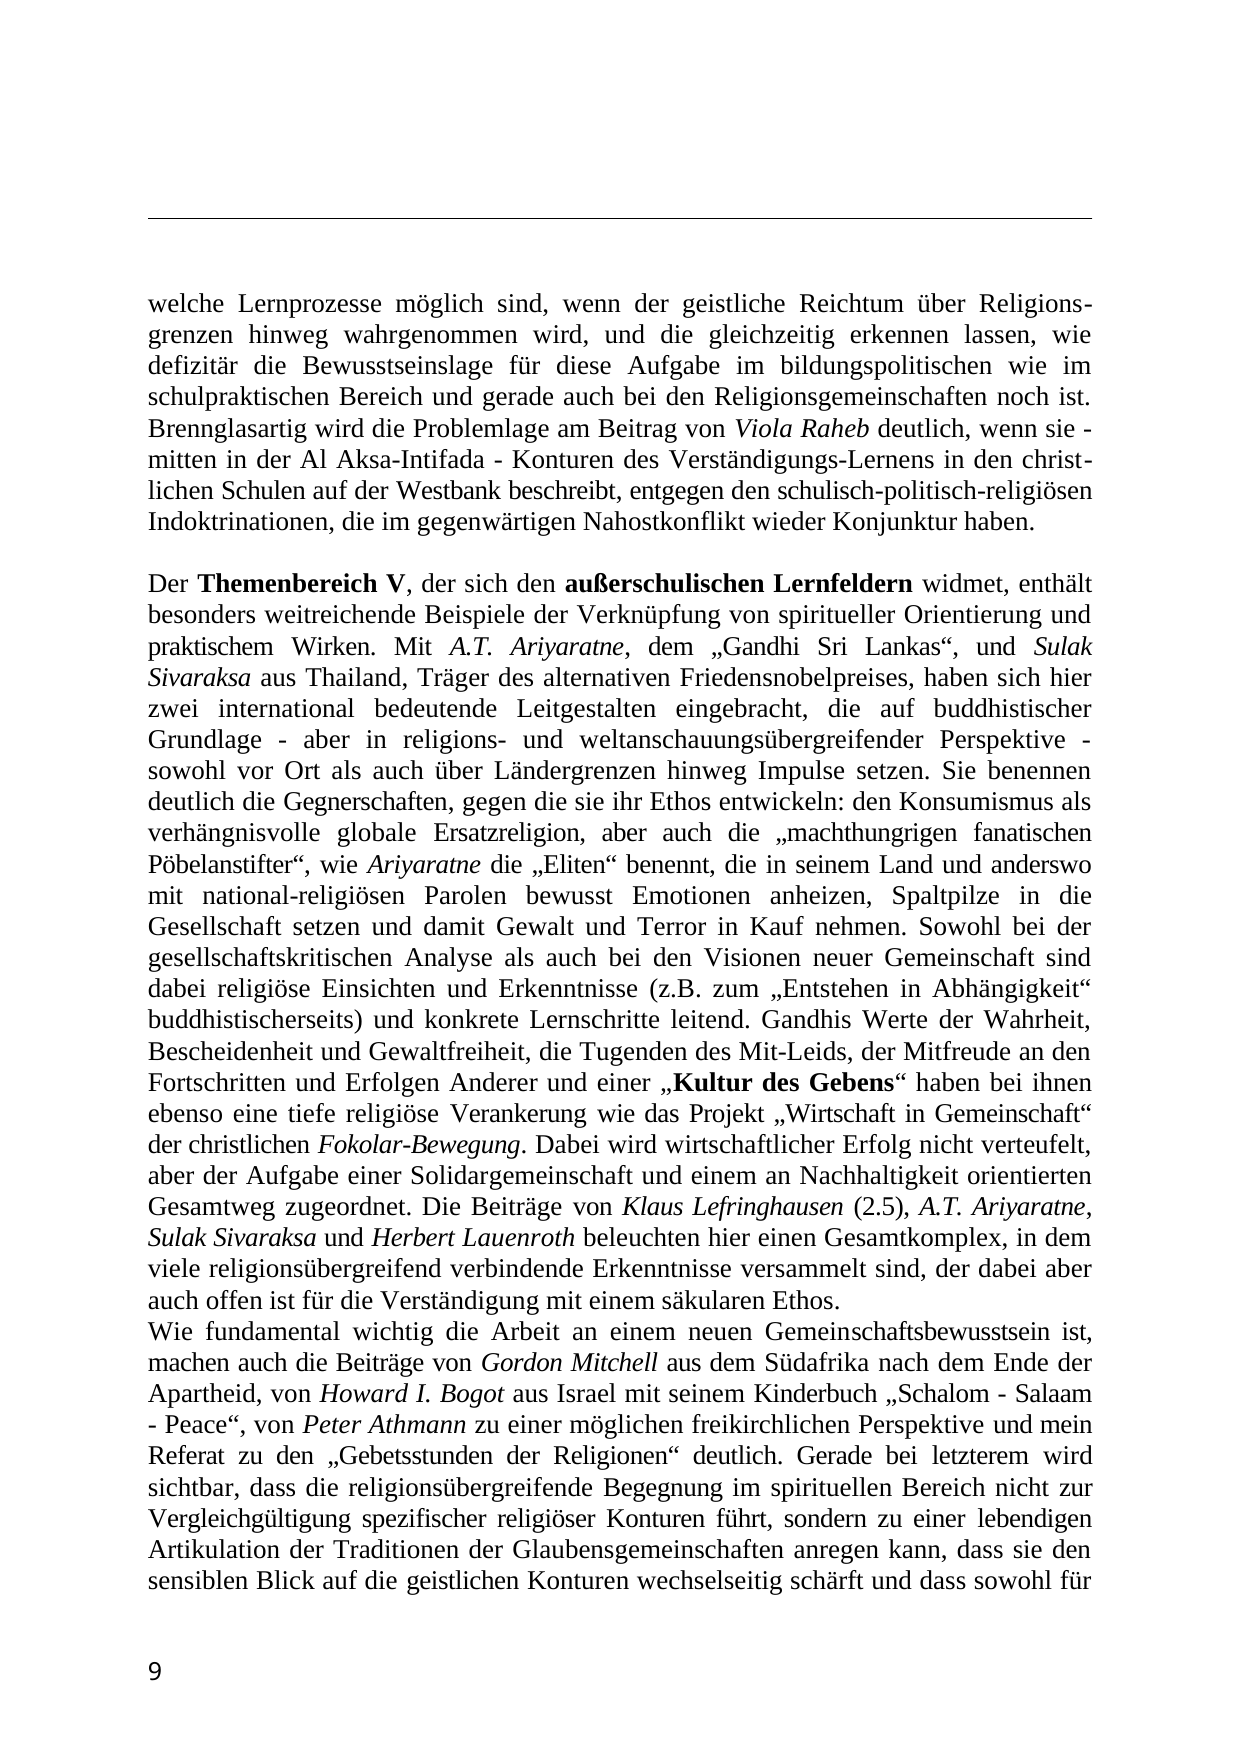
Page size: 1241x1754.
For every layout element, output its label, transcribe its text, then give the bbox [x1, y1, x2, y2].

text Der Themenbereich V, der sich den außerschulischen Lernfeldern widmet, enthält besonders weitreichende Beispiele der Verknüpfung von spiritueller Orientierung und praktischem Wirken. Mit A.T. Ariyaratne, dem „Gandhi Sri Lankas“, und Sulak Sivaraksa aus Thailand, Träger des alternativen Friedensnobelpreises, haben sich hier zwei international bedeutende Leitgestalten eingebracht, die auf buddhistischer Grundlage - aber in religions- und weltanschauungsübergreifender Perspektive - sowohl vor Ort als auch über Ländergrenzen hinweg Impulse setzen. Sie benennen deutlich die Gegnerschaften, gegen die sie ihr Ethos entwickeln: den Konsumismus als verhängnisvolle globale Ersatzreligion, aber auch die „machthungrigen fanatischen Pöbelanstifter“, wie Ariyaratne die „Eliten“ benennt, die in seinem Land und anderswo mit national-religiösen Parolen bewusst Emotionen anheizen, Spaltpilze in die Gesellschaft setzen und damit Gewalt und Terror in Kauf nehmen. Sowohl bei der gesellschaftskritischen Analyse als auch bei den Visionen neuer Gemeinschaft sind dabei religiöse Einsichten und Erkenntnisse (z.B. zum „Entstehen in Abhängigkeit“ buddhistischerseits) und konkrete Lernschritte leitend. Gandhis Werte der Wahrheit, Bescheidenheit und Gewaltfreiheit, die Tugenden des Mit-Leids, der Mitfreude an den Fortschritten und Erfolgen Anderer und einer „Kultur des Gebens“ haben bei ihnen ebenso eine tiefe religiöse Verankerung wie das Projekt „Wirtschaft in Gemeinschaft“ der christlichen Fokolar-Bewegung. Dabei wird wirtschaftlicher Erfolg nicht verteufelt, aber der Aufgabe einer Solidargemeinschaft und einem an Nachhaltigkeit orientierten Gesamtweg zugeordnet. Die Beiträge von Klaus Lefringhausen (2.5), A.T. Ariyaratne, Sulak Sivaraksa und Herbert Lauenroth beleuchten hier einen Gesamtkomplex, in dem viele religionsübergreifend verbindende Erkenntnisse versammelt sind, der dabei aber auch offen ist für die Verständigung mit einem säkularen Ethos. [148, 567, 1092, 1315]
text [148, 1315, 1092, 1595]
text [148, 287, 1092, 536]
